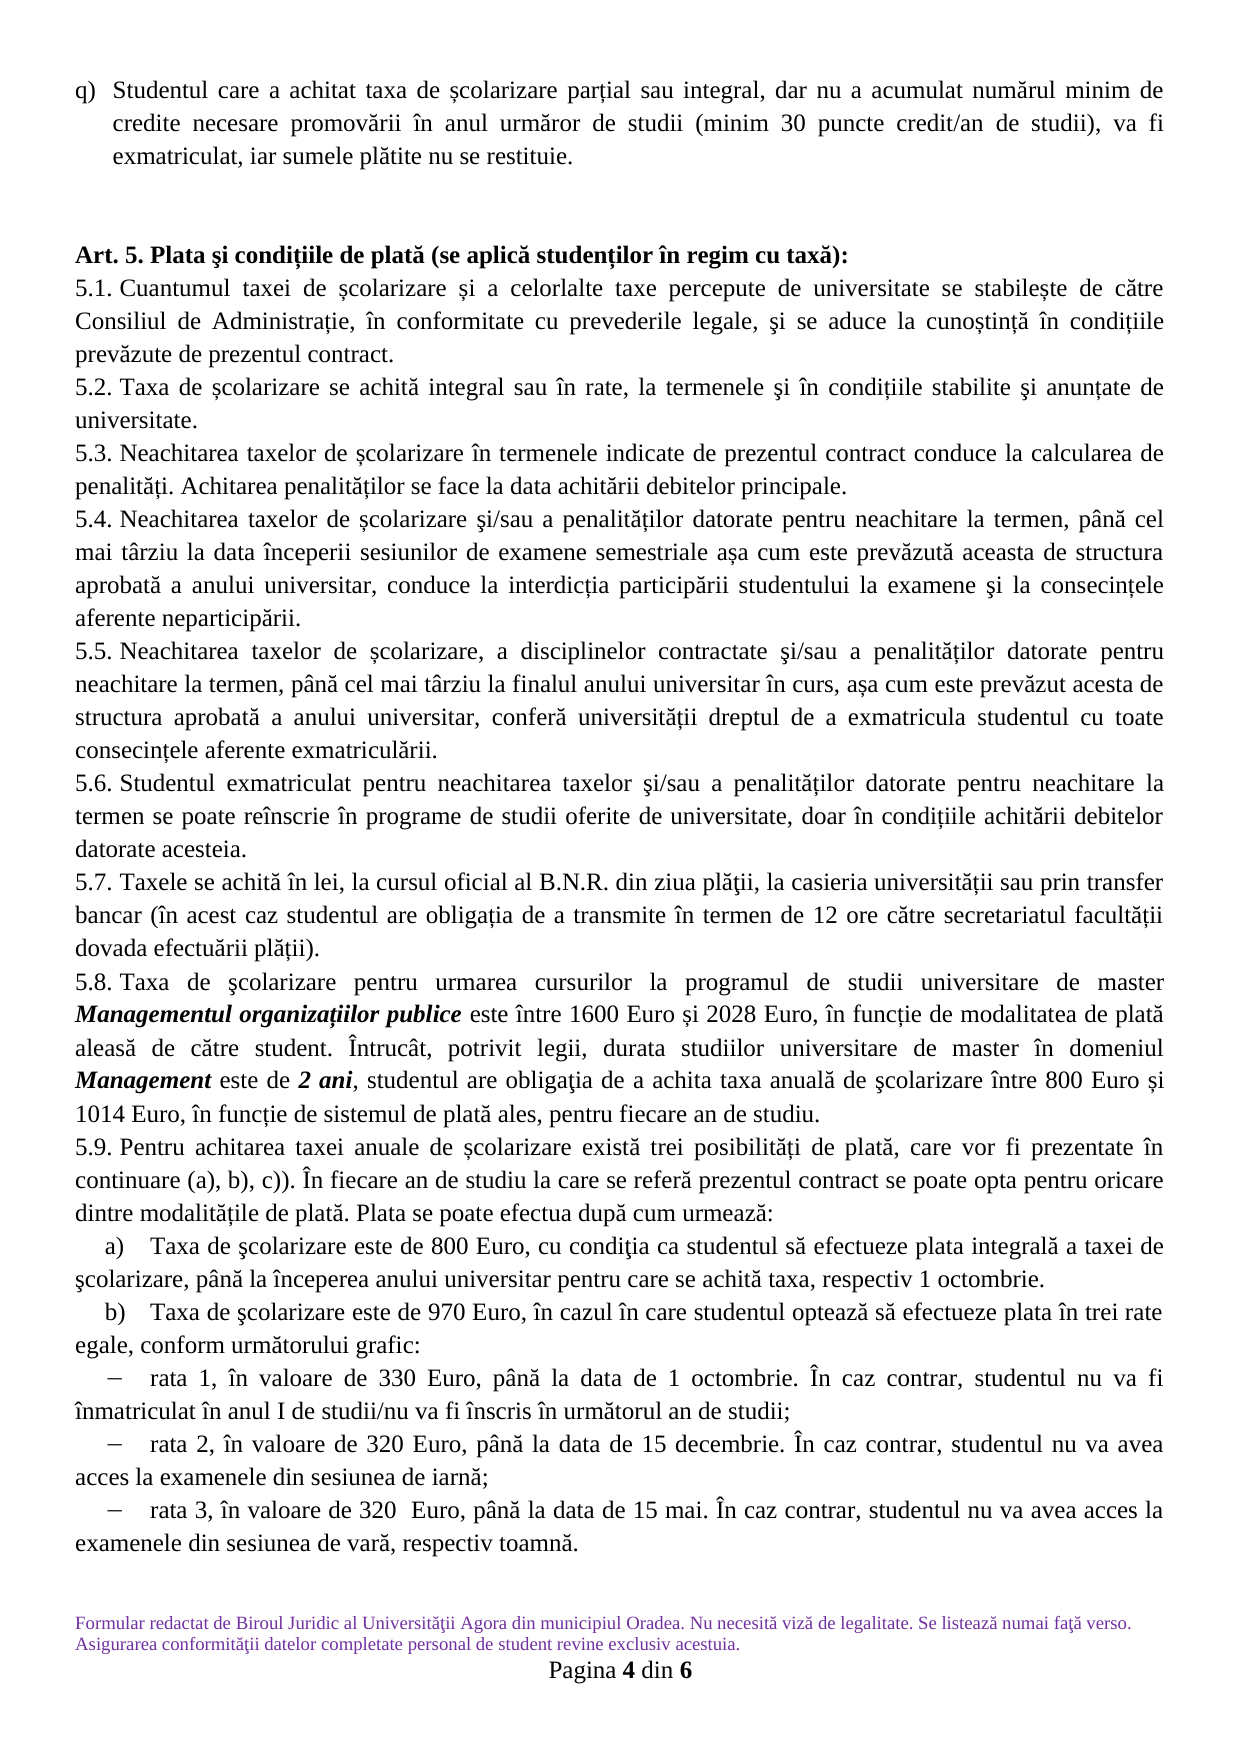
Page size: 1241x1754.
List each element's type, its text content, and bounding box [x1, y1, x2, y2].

list Pentru achitarea taxei anuale de școlarizare există trei posibilități de plată, care vor fi prezentate în continuare (a), b), c)). În fiecare an de studiu la care se referă prezentul contract se poate opta pentru oricare dintre modalitățile de plată. Plata se poate efectua după cum urmează: [75, 1132, 1165, 1226]
list Taxa de şcolarizare este de 970 Euro, în cazul în care studentul optează să efectueze plata în trei rate egale, conform următorului grafic: [75, 1297, 1165, 1358]
list Taxa de şcolarizare este de 800 Euro, cu condiţia ca studentul să efectueze plata integrală a taxei de şcolarizare, până la începerea anului universitar pentru care se achită taxa, respectiv 1 octombrie. [75, 1231, 1165, 1292]
list Taxele se achită în lei, la cursul oficial al B.N.R. din ziua plăţii, la casieria universității sau prin transfer bancar (în acest caz studentul are obligația de a transmite în termen de 12 ore către secretariatul facultății dovada efectuării plății). [75, 867, 1165, 962]
list Neachitarea taxelor de școlarizare, a disciplinelor contractate şi/sau a penalităților datorate pentru neachitare la termen, până cel mai târziu la finalul anului universitar în curs, așa cum este prevăzut acesta de structura aprobată a anului universitar, conferă universității dreptul de a exmatricula studentul cu toate consecințele aferente exmatriculării. [75, 636, 1165, 764]
list Studentul care a achitat taxa de școlarizare parțial sau integral, dar nu a acumulat numărul minim de credite necesare promovării în anul urmăror de studii (minim 30 puncte credit/an de studii), va fi exmatriculat, iar sumele plătite nu se restituie. [75, 75, 1165, 170]
list Taxa de şcolarizare pentru urmarea cursurilor la programul de studii universitare de master Managementul organizațiilor publice este între 1600 Euro și 2028 Euro, în funcție de modalitatea de plată aleasă de către student. Întrucât, potrivit legii, durata studiilor universitare de master în domeniul Management este de 2 ani, studentul are obligaţia de a achita taxa anuală de şcolarizare între 800 Euro și 1014 Euro, în funcție de sistemul de plată ales, pentru fiecare an de studiu. [75, 967, 1165, 1127]
list Studentul exmatriculat pentru neachitarea taxelor şi/sau a penalităților datorate pentru neachitare la termen se poate reînscrie în programe de studii oferite de universitate, doar în condițiile achitării debitelor datorate acesteia. [75, 768, 1165, 863]
list rata 1, în valoare de 330 Euro, până la data de 1 octombrie. În caz contrar, studentul nu va fi înmatriculat în anul I de studii/nu va fi înscris în următorul an de studii; [75, 1363, 1165, 1424]
list Cuantumul taxei de școlarizare și a celorlalte taxe percepute de universitate se stabilește de către Consiliul de Administrație, în conformitate cu prevederile legale, şi se aduce la cunoștință în condițiile prevăzute de prezentul contract. [75, 273, 1165, 368]
subtitle Art. 5. Plata şi condițiile de plată (se aplică studenților în regim cu taxă): [75, 240, 1165, 269]
list Neachitarea taxelor de școlarizare şi/sau a penalităților datorate pentru neachitare la termen, până cel mai târziu la data începerii sesiunilor de examene semestriale așa cum este prevăzută aceasta de structura aprobată a anului universitar, conduce la interdicția participării studentului la examene şi la consecințele aferente neparticipării. [75, 504, 1165, 632]
list Taxa de școlarizare se achită integral sau în rate, la termenele şi în condițiile stabilite şi anunțate de universitate. [75, 372, 1165, 434]
list Neachitarea taxelor de școlarizare în termenele indicate de prezentul contract conduce la calcularea de penalități. Achitarea penalităților se face la data achitării debitelor principale. [75, 438, 1165, 500]
list rata 2, în valoare de 320 Euro, până la data de 15 decembrie. În caz contrar, studentul nu va avea acces la examenele din sesiunea de iarnă; [75, 1429, 1165, 1491]
list rata 3, în valoare de 320 Euro, până la data de 15 mai. În caz contrar, studentul nu va avea acces la examenele din sesiunea de vară, respectiv toamnă. [75, 1495, 1165, 1557]
